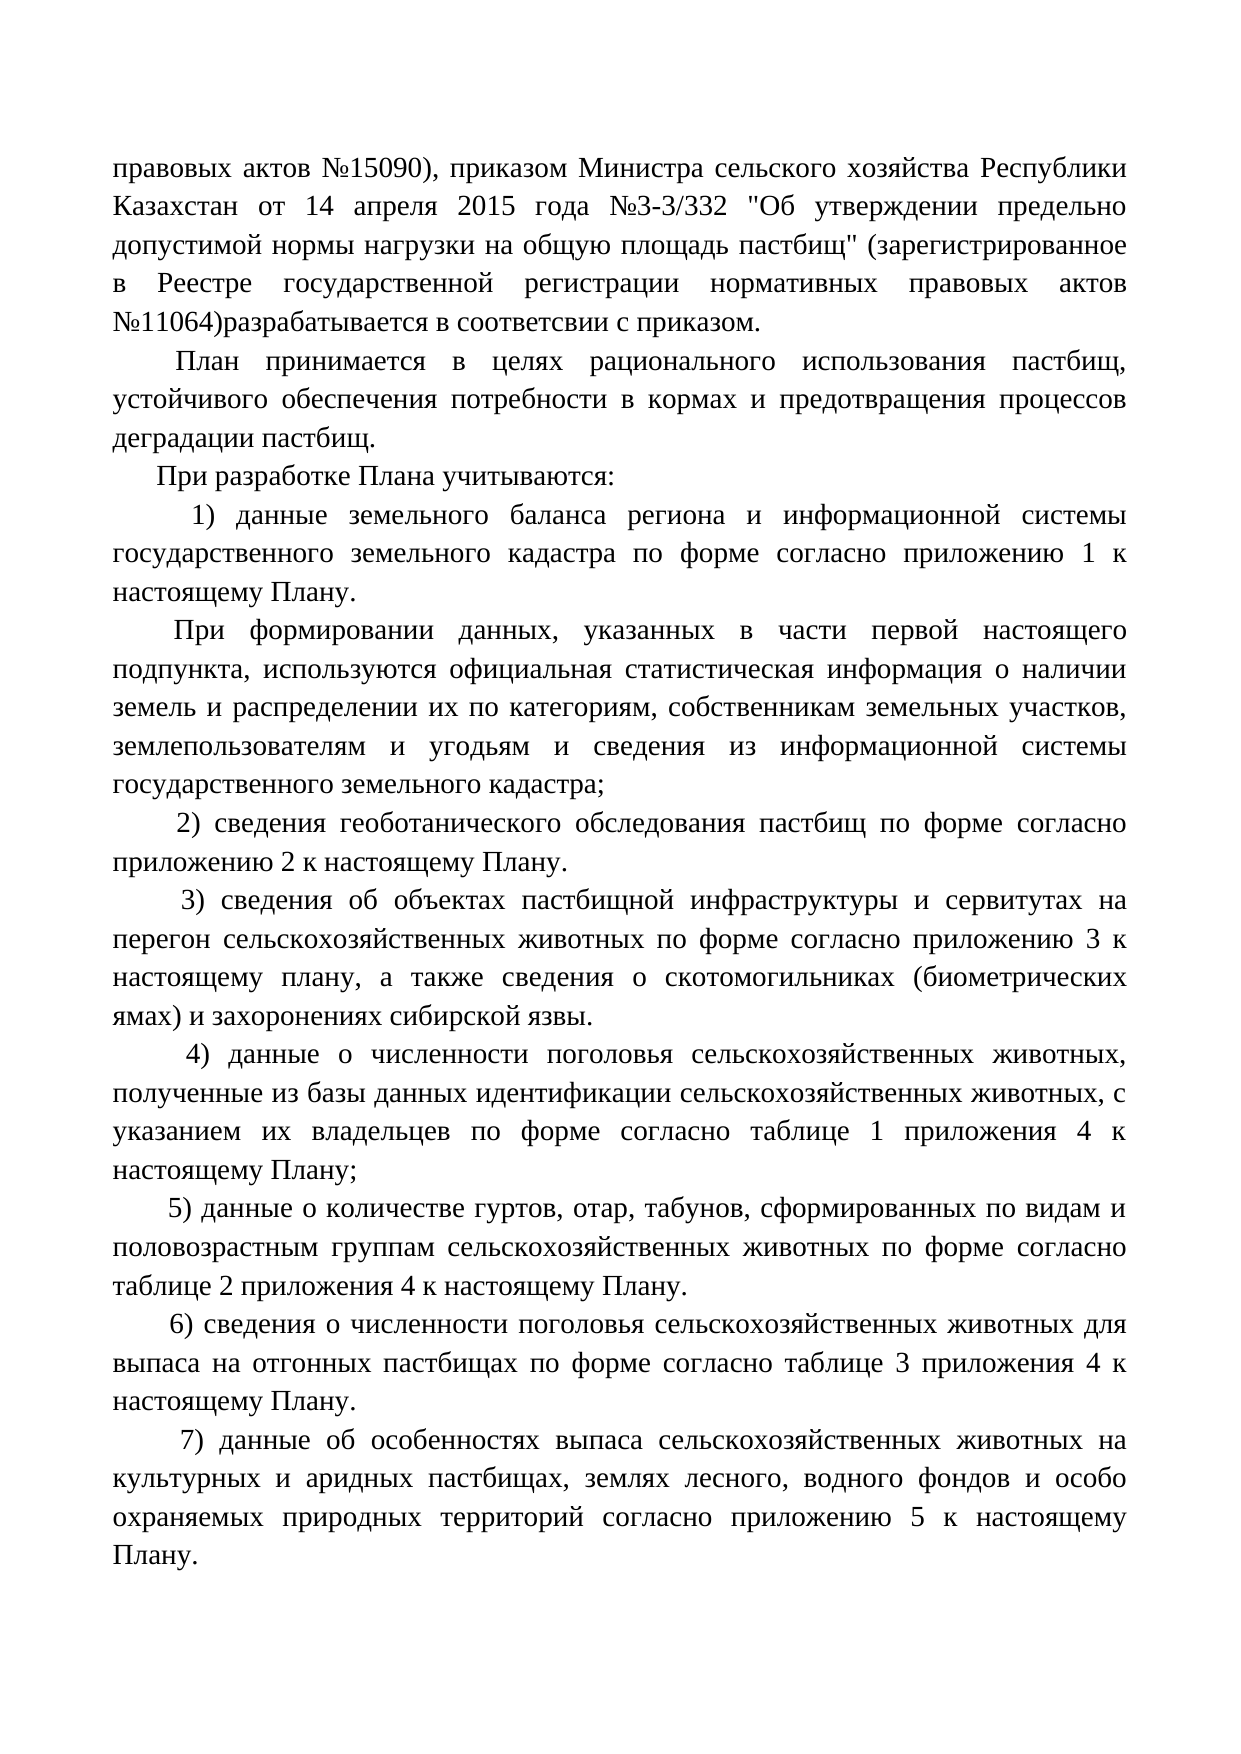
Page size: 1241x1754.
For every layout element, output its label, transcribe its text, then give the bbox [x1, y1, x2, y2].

text При разработке Плана учитываются: [112, 458, 1128, 492]
text 3) сведения об объектах пастбищной инфраструктуры и сервитутах на перегон сельскохозяйственных животных по форме согласно приложению 3 к настоящему плану, а также сведения о скотомогильниках (биометрических ямах) и захоронениях сибирской язвы. [112, 882, 1128, 1031]
text При формировании данных, указанных в части первой настоящего подпункта, используются официальная статистическая информация о наличии земель и распределении их по категориям, собственникам земельных участков, землепользователям и угодьям и сведения из информационной системы государственного земельного кадастра; [112, 612, 1128, 800]
text 4) данные о численности поголовья сельскохозяйственных животных, полученные из базы данных идентификации сельскохозяйственных животных, с указанием их владельцев по форме согласно таблице 1 приложения 4 к настоящему Плану; [112, 1036, 1128, 1186]
text 6) сведения о численности поголовья сельскохозяйственных животных для выпаса на отгонных пастбищах по форме согласно таблице 3 приложения 4 к настоящему Плану. [112, 1306, 1128, 1417]
text 2) сведения геоботанического обследования пастбищ по форме согласно приложению 2 к настоящему Плану. [112, 805, 1128, 877]
text 7) данные об особенностях выпаса сельскохозяйственных животных на культурных и аридных пастбищах, землях лесного, водного фондов и особо охраняемых природных территорий согласно приложению 5 к настоящему Плану. [112, 1422, 1128, 1571]
text План принимается в целях рационального использования пастбищ, устойчивого обеспечения потребности в кормах и предотвращения процессов деградации пастбищ. [112, 343, 1128, 453]
text 1) данные земельного баланса региона и информационной системы государственного земельного кадастра по форме согласно приложению 1 к настоящему Плану. [112, 497, 1128, 607]
text 5) данные о количестве гуртов, отар, табунов, сформированных по видам и половозрастным группам сельскохозяйственных животных по форме согласно таблице 2 приложения 4 к настоящему Плану. [112, 1191, 1128, 1301]
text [112, 150, 1128, 338]
